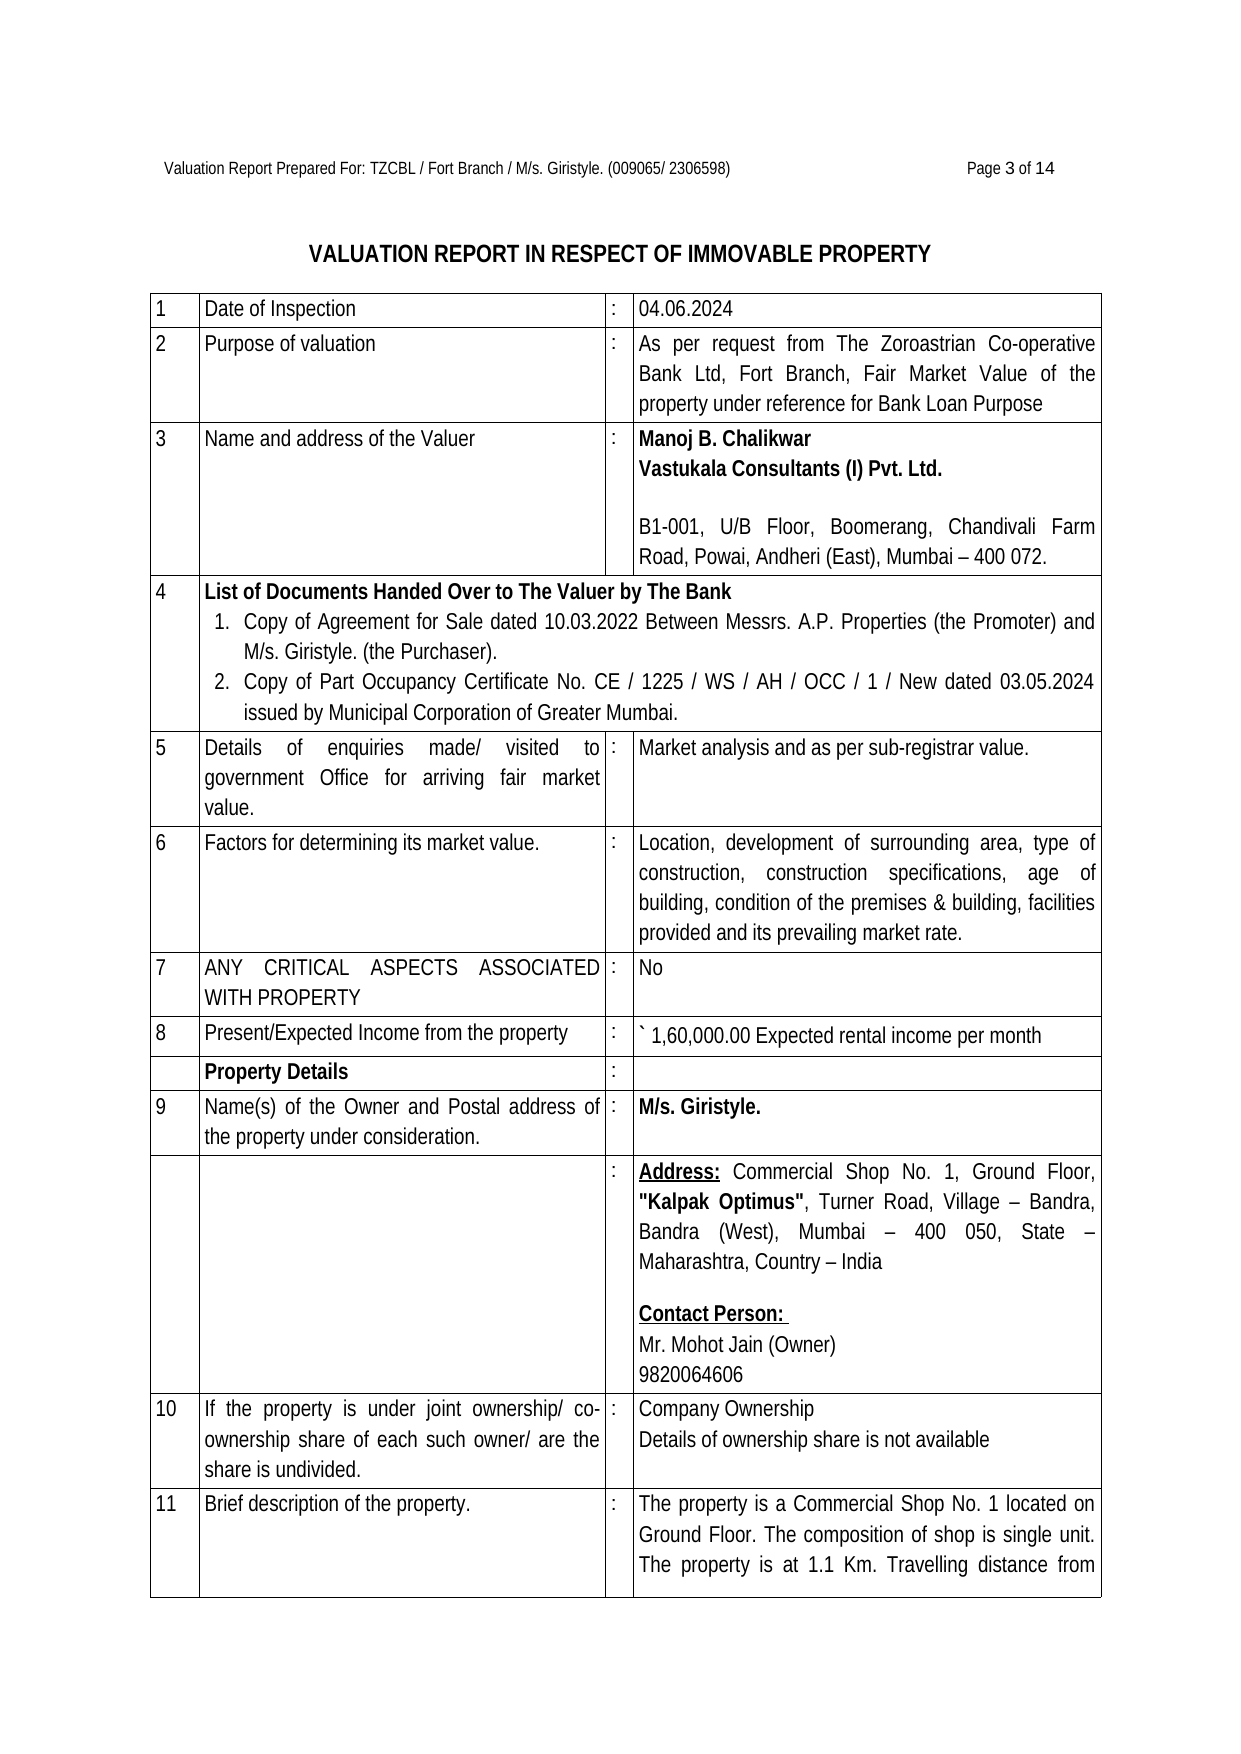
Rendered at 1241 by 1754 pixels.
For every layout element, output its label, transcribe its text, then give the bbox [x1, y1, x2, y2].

table_header 04.06.2024 [634, 294, 1101, 327]
table_cell : [606, 1057, 633, 1090]
table_cell ANY CRITICAL ASPECTS ASSOCIATED WITH PROPERTY [200, 953, 605, 1016]
table_cell Details of enquiries made/ visited to government Office for arriving fair market value. [200, 732, 605, 826]
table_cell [200, 1489, 605, 1597]
table_header : [606, 294, 633, 327]
table_cell : [606, 732, 633, 826]
table_cell : [606, 423, 633, 575]
table_cell : [606, 328, 633, 422]
table_cell If the property is under joint ownership/ co-ownership share of each such owner/ are the share is undivided. [200, 1394, 605, 1488]
table_cell List of Documents Handed Over to The Valuer by The Bank Copy of Agreement for Sale dated 10.03.2022 Between Messrs. A.P. Properties (the Promoter) and M/s. Giristyle. (the Purchaser). Copy of Part Occupancy Certificate No. CE / 1225 / WS / AH / OCC / 1 / New dated 03.05.2024 issued by Municipal Corporation of Greater Mumbai. [200, 576, 1101, 731]
table_cell Name and address of the Valuer [200, 423, 605, 575]
table_cell [200, 1156, 605, 1393]
table_cell 7 [151, 953, 199, 1016]
table_header 1 [151, 294, 199, 327]
table_cell As per request from The Zoroastrian Co-operative Bank Ltd, Fort Branch, Fair Market Value of the property under reference for Bank Loan Purpose [634, 328, 1101, 422]
table_cell : [606, 1091, 633, 1155]
table_cell 8 [151, 1017, 199, 1056]
table_cell 5 [151, 732, 199, 826]
text VALUATION REPORT IN RESPECT OF IMMOVABLE PROPERTY [150, 239, 1090, 268]
table_cell Property Details [200, 1057, 605, 1090]
table_cell Name(s) of the Owner and Postal address of the property under consideration. [200, 1091, 605, 1155]
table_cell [634, 1489, 1101, 1597]
table_cell : [606, 1489, 633, 1597]
table_cell 11 [151, 1489, 199, 1597]
table_cell Factors for determining its market value. [200, 827, 605, 951]
table_cell [151, 1156, 199, 1393]
table_cell [634, 1057, 1101, 1090]
table_cell : [606, 1394, 633, 1488]
table_cell 9 [151, 1091, 199, 1155]
table_cell [151, 1057, 199, 1090]
table_cell Purpose of valuation [200, 328, 605, 422]
table_cell 10 [151, 1394, 199, 1488]
table_cell M/s. Giristyle. [634, 1091, 1101, 1155]
table_cell : [606, 1017, 633, 1056]
table_cell : [606, 953, 633, 1016]
table_cell 4 [151, 576, 199, 731]
table_cell Address: Commercial Shop No. 1, Ground Floor, "Kalpak Optimus", Turner Road, Village – Bandra, Bandra (West), Mumbai – 400 050, State – Maharashtra, Country – India Contact Person: Mr. Mohot Jain (Owner) 9820064606 [634, 1156, 1101, 1393]
table_cell : [606, 1156, 633, 1393]
table_cell ` 1,60,000.00 Expected rental income per month [634, 1017, 1101, 1056]
table_cell Location, development of surrounding area, type of construction, construction specifications, age of building, condition of the premises & building, facilities provided and its prevailing market rate. [634, 827, 1101, 951]
table_cell No [634, 953, 1101, 1016]
table_header Date of Inspection [200, 294, 605, 327]
table_cell : [606, 827, 633, 951]
table_cell Company Ownership Details of ownership share is not available [634, 1394, 1101, 1488]
table_cell 6 [151, 827, 199, 951]
table_cell Market analysis and as per sub-registrar value. [634, 732, 1101, 826]
table_cell 2 [151, 328, 199, 422]
table_cell Present/Expected Income from the property [200, 1017, 605, 1056]
table_cell Manoj B. Chalikwar Vastukala Consultants (I) Pvt. Ltd. B1-001, U/B Floor, Boomerang, Chandivali Farm Road, Powai, Andheri (East), Mumbai – 400 072. [634, 423, 1101, 575]
table_cell 3 [151, 423, 199, 575]
